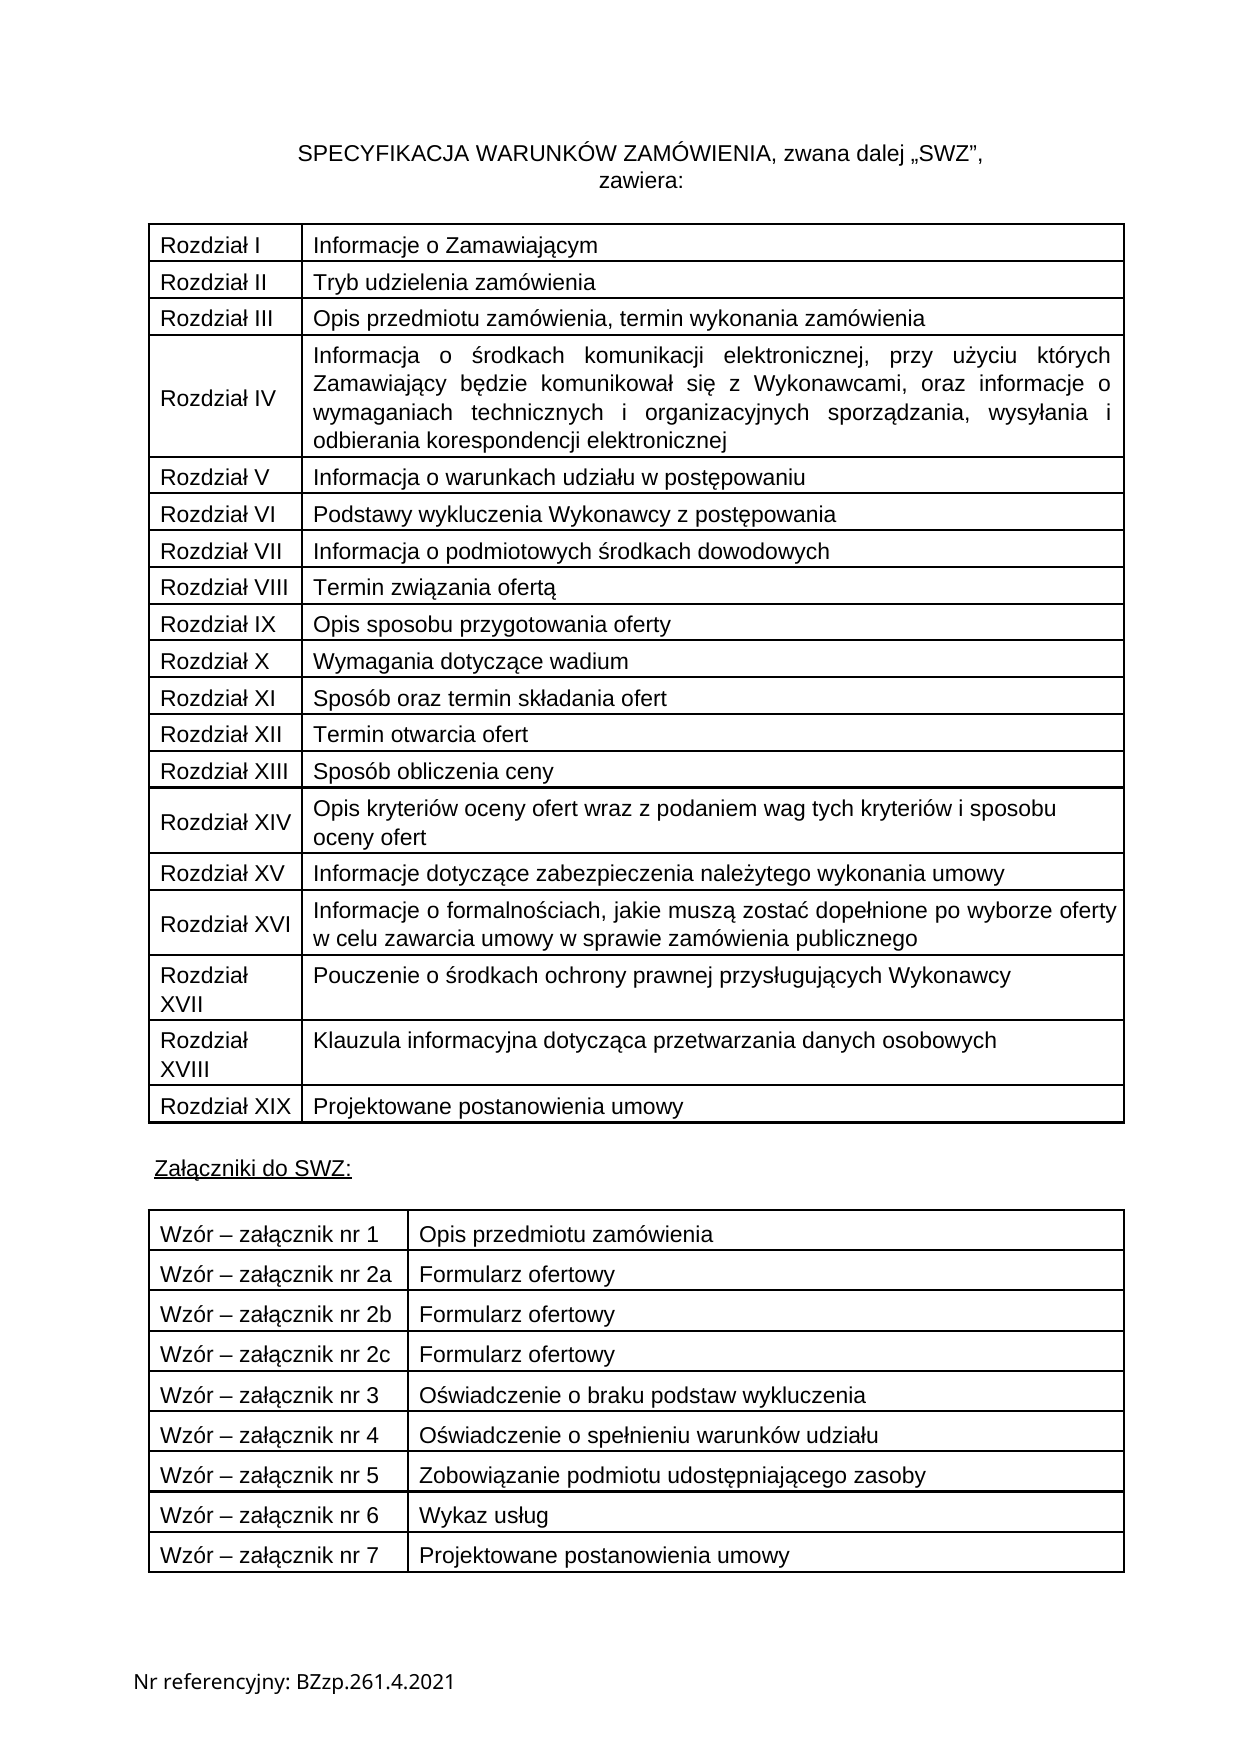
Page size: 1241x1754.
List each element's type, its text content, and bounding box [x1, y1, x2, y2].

table_cell Rozdział VII [150, 531, 301, 566]
table_cell Wzór – załącznik nr 3 [150, 1372, 407, 1410]
table_cell Informacja o podmiotowych środkach dowodowych [303, 531, 1123, 566]
table_cell Projektowane postanowienia umowy [409, 1533, 1123, 1571]
table_cell Sposób oraz termin składania ofert [303, 678, 1123, 713]
table_cell Rozdział II [150, 262, 301, 297]
table_cell Tryb udzielenia zamówienia [303, 262, 1123, 297]
text Załączniki do SWZ: [148, 1154, 1128, 1181]
table_cell Wzór – załącznik nr 2b [150, 1291, 407, 1329]
table_cell Rozdział XVIII [150, 1021, 301, 1084]
table_cell Wzór – załącznik nr 7 [150, 1533, 407, 1571]
table_cell Informacja o warunkach udziału w postępowaniu [303, 458, 1123, 492]
table_cell Wymagania dotyczące wadium [303, 641, 1123, 676]
table_cell Informacje dotyczące zabezpieczenia należytego wykonania umowy [303, 854, 1123, 888]
table_cell Rozdział XVI [150, 891, 301, 954]
table_cell Sposób obliczenia ceny [303, 752, 1123, 786]
table_cell Pouczenie o środkach ochrony prawnej przysługujących Wykonawcy [303, 956, 1123, 1019]
table_cell Wzór – załącznik nr 2a [150, 1251, 407, 1289]
table_cell Opis sposobu przygotowania oferty [303, 605, 1123, 639]
table_cell Rozdział XVII [150, 956, 301, 1019]
table_cell Rozdział V [150, 458, 301, 492]
table_header Informacje o Zamawiającym [303, 225, 1123, 260]
table_cell Rozdział IX [150, 605, 301, 639]
table_cell Termin związania ofertą [303, 568, 1123, 603]
table_cell Rozdział X [150, 641, 301, 676]
table_cell Zobowiązanie podmiotu udostępniającego zasoby [409, 1452, 1123, 1490]
table_cell Rozdział VI [150, 494, 301, 529]
table_cell Wzór – załącznik nr 6 [150, 1493, 407, 1531]
text SPECYFIKACJA WARUNKÓW ZAMÓWIENIA, zwana dalej „SWZ”, zawiera: [293, 140, 988, 194]
table_header Opis przedmiotu zamówienia [409, 1211, 1123, 1249]
table_header Wzór – załącznik nr 1 [150, 1211, 407, 1249]
table_cell Formularz ofertowy [409, 1332, 1123, 1370]
table_cell Formularz ofertowy [409, 1251, 1123, 1289]
table_cell Opis przedmiotu zamówienia, termin wykonania zamówienia [303, 299, 1123, 333]
table_cell Rozdział XIX [150, 1086, 301, 1121]
table_cell Rozdział XIII [150, 752, 301, 786]
table_cell Projektowane postanowienia umowy [303, 1086, 1123, 1121]
table_cell Rozdział XIV [150, 789, 301, 852]
table_cell Podstawy wykluczenia Wykonawcy z postępowania [303, 494, 1123, 529]
table_header Rozdział I [150, 225, 301, 260]
table_cell Termin otwarcia ofert [303, 715, 1123, 750]
table_cell Formularz ofertowy [409, 1291, 1123, 1329]
table_cell Oświadczenie o spełnieniu warunków udziału [409, 1412, 1123, 1450]
table_cell Klauzula informacyjna dotycząca przetwarzania danych osobowych [303, 1021, 1123, 1084]
table_cell Rozdział XII [150, 715, 301, 750]
table_cell Oświadczenie o braku podstaw wykluczenia [409, 1372, 1123, 1410]
table_cell Opis kryteriów oceny ofert wraz z podaniem wag tych kryteriów i sposobu oceny ofert [303, 789, 1123, 852]
table_cell Rozdział IV [150, 336, 301, 456]
table_cell Rozdział III [150, 299, 301, 333]
table_cell Rozdział XI [150, 678, 301, 713]
table_cell Rozdział XV [150, 854, 301, 888]
table_cell Wykaz usług [409, 1493, 1123, 1531]
table_cell Informacje o formalnościach, jakie muszą zostać dopełnione po wyborze oferty w celu zawarcia umowy w sprawie zamówienia publicznego [303, 891, 1123, 954]
table_cell Wzór – załącznik nr 2c [150, 1332, 407, 1370]
table_cell Rozdział VIII [150, 568, 301, 603]
table_cell Informacja o środkach komunikacji elektronicznej, przy użyciu których Zamawiający będzie komunikował się z Wykonawcami, oraz informacje o wymaganiach technicznych i organizacyjnych sporządzania, wysyłania i odbierania korespondencji elektronicznej [303, 336, 1123, 456]
table_cell Wzór – załącznik nr 5 [150, 1452, 407, 1490]
table_cell Wzór – załącznik nr 4 [150, 1412, 407, 1450]
